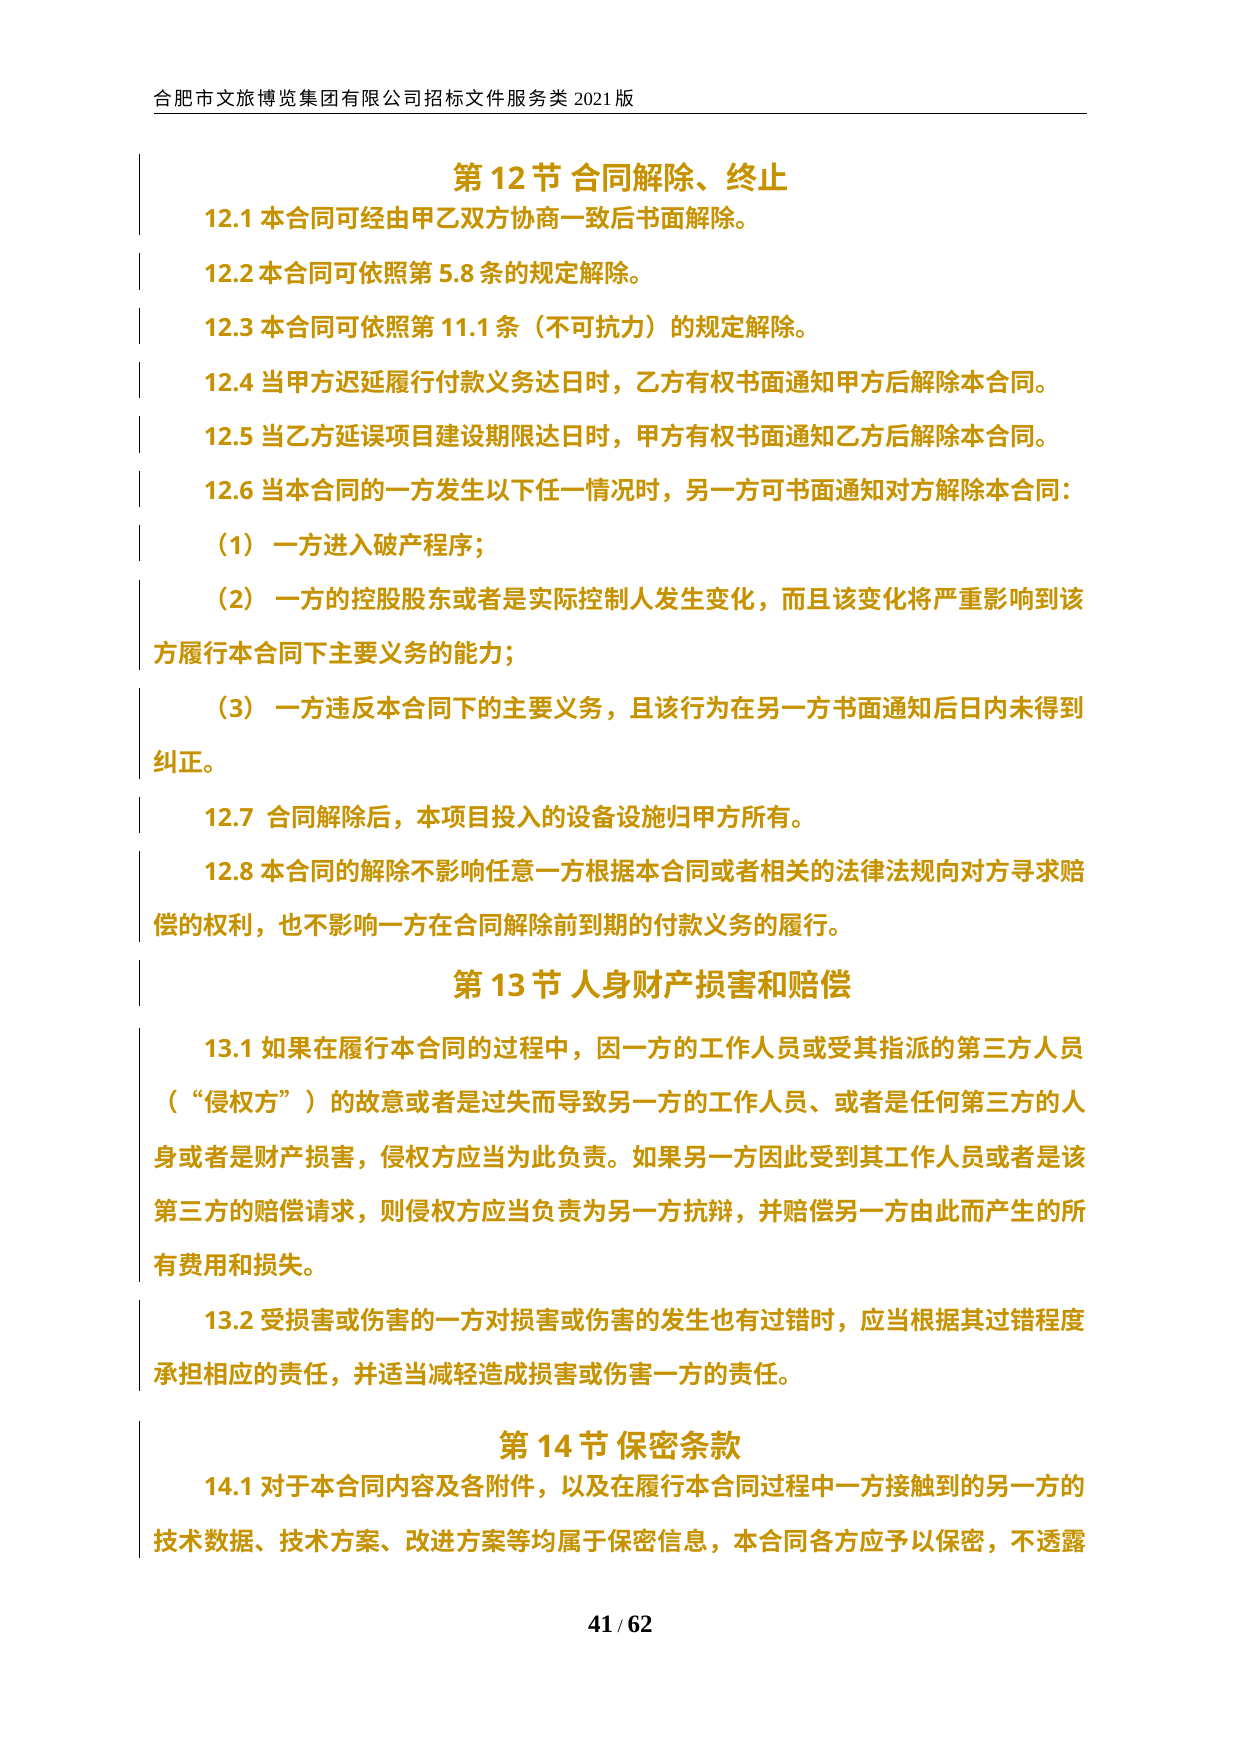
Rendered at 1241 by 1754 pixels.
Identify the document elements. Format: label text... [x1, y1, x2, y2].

text 12.5 当乙方延误项目建设期限达日时，甲方有权书面通知乙方后解除本合同。 [153, 416, 1087, 453]
text （2） 一方的控股股东或者是实际控制人发生变化，而且该变化将严重影响到该方履行本合同下主要义务的能力； [153, 579, 1087, 670]
text 12.1 本合同可经由甲乙双方协商一致后书面解除。 [153, 199, 1087, 235]
text （1） 一方进入破产程序； [153, 525, 1087, 561]
text 13.1 如果在履行本合同的过程中，因一方的工作人员或受其指派的第三方人员（“侵权方”）的故意或者是过失而导致另一方的工作人员、或者是任何第三方的人身或者是财产损害，侵权方应当为此负责。如果另一方因此受到其工作人员或者是该第三方的赔偿请求，则侵权方应当负责为另一方抗辩，并赔偿另一方由此而产生的所有费用和损失。 [153, 1028, 1087, 1282]
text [153, 1467, 1087, 1557]
text 第13节 人身财产损害和赔偿 [153, 960, 1087, 1006]
text 12.4 当甲方迟延履行付款义务达日时，乙方有权书面通知甲方后解除本合同。 [153, 362, 1087, 398]
text （3） 一方违反本合同下的主要义务，且该行为在另一方书面通知后日内未得到纠正。 [153, 688, 1087, 779]
text 第12节 合同解除、终止 [153, 153, 1087, 199]
text 第14节 保密条款 [153, 1421, 1087, 1467]
text 12.3 本合同可依照第11.1条（不可抗力）的规定解除。 [153, 308, 1087, 344]
text 12.7 合同解除后，本项目投入的设备设施归甲方所有。 [153, 797, 1087, 833]
text 12.2本合同可依照第5.8条的规定解除。 [153, 253, 1087, 289]
text 13.2 受损害或伤害的一方对损害或伤害的发生也有过错时，应当根据其过错程度承担相应的责任，并适当减轻造成损害或伤害一方的责任。 [153, 1300, 1087, 1391]
text 12.8 本合同的解除不影响任意一方根据本合同或者相关的法律法规向对方寻求赔偿的权利，也不影响一方在合同解除前到期的付款义务的履行。 [153, 851, 1087, 942]
text 12.6 当本合同的一方发生以下任一情况时，另一方可书面通知对方解除本合同： [153, 471, 1087, 507]
